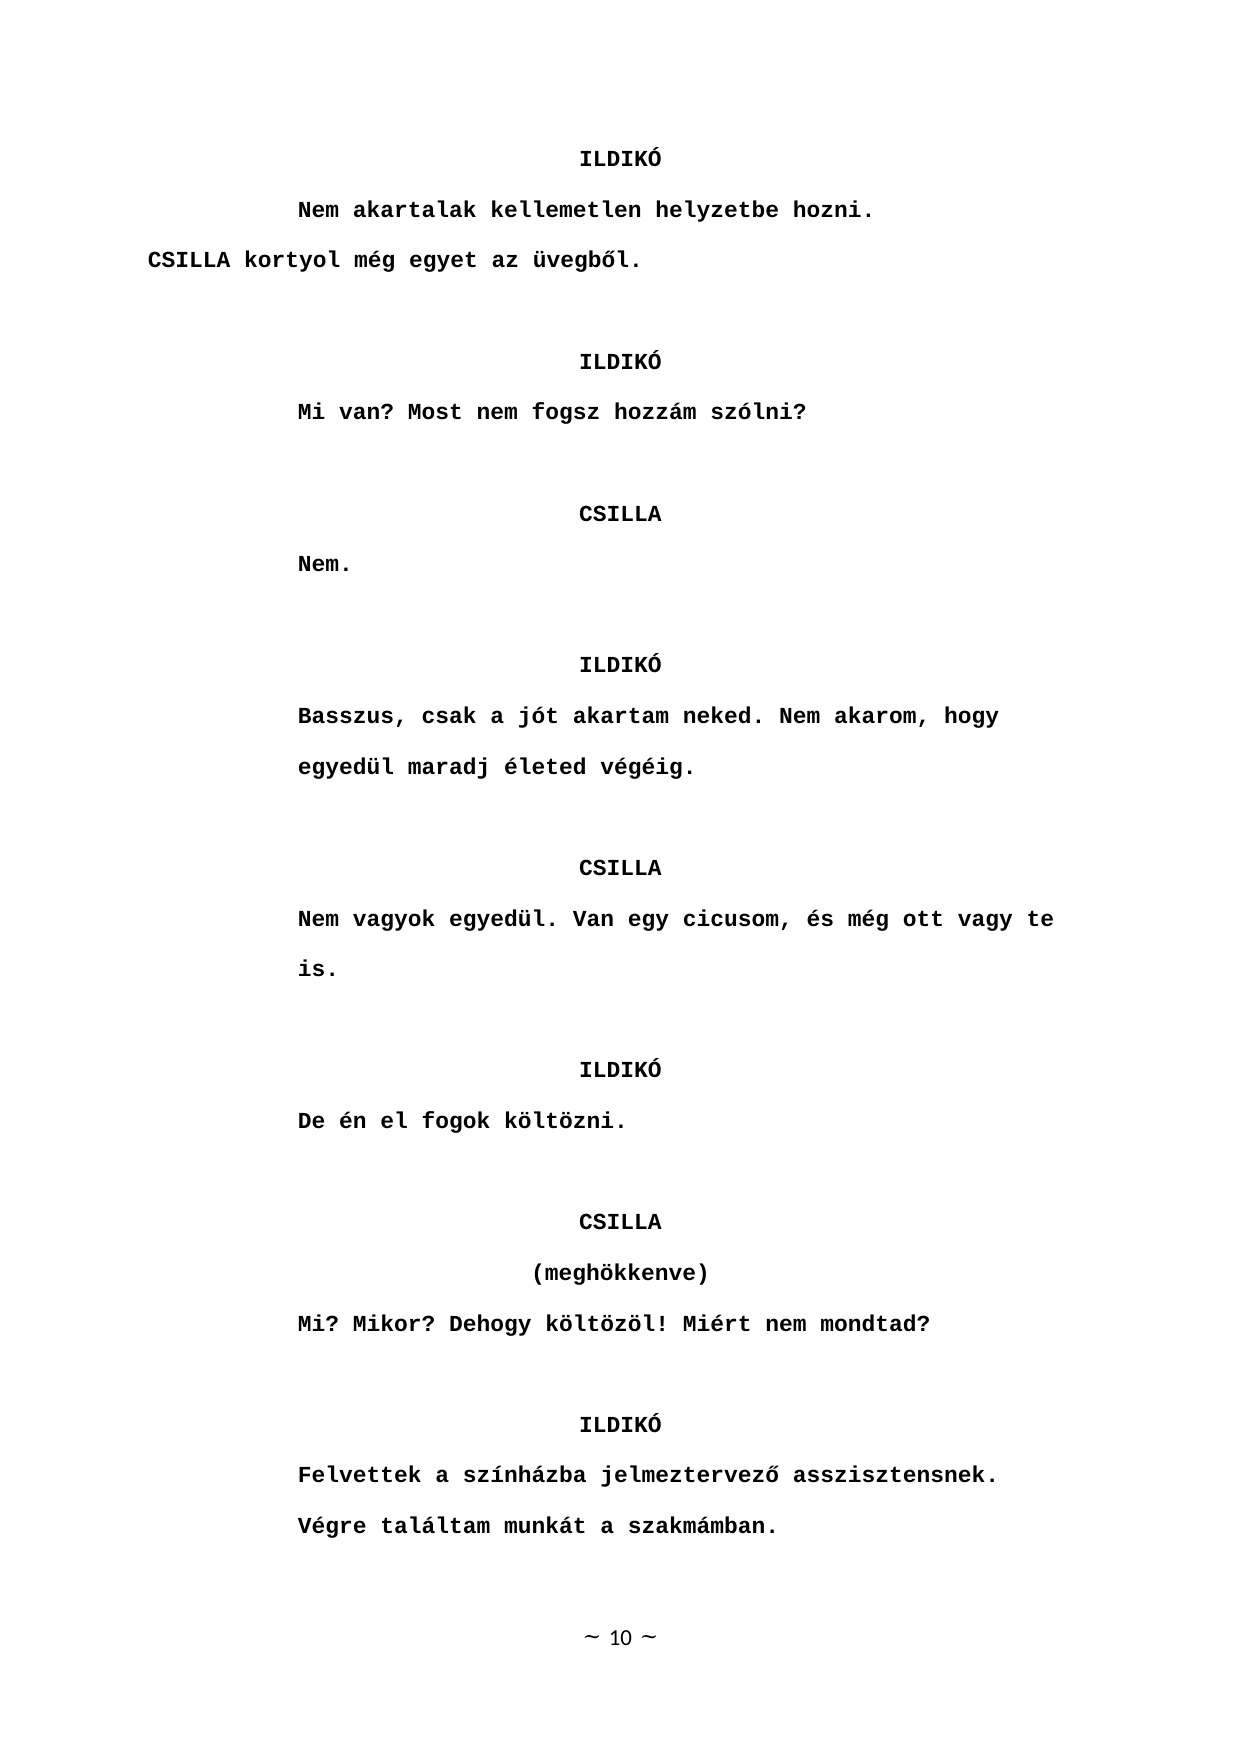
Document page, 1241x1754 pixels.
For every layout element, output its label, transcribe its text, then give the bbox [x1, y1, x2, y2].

text ILDIKÓ [148, 654, 1093, 680]
text CSILLA [148, 856, 1093, 882]
text (meghökkenve) [148, 1261, 1093, 1287]
text ILDIKÓ [148, 148, 1093, 173]
text Végre találtam munkát a szakmámban. [223, 1514, 1093, 1540]
text Nem. [223, 553, 1093, 578]
text egyedül maradj életed végéig. [223, 755, 1093, 781]
text CSILLA [148, 1211, 1093, 1237]
text Mi? Mikor? Dehogy költözöl! Miért nem mondtad? [223, 1312, 1093, 1338]
text Nem vagyok egyedül. Van egy cicusom, és még ott vagy te [223, 907, 1093, 933]
text ILDIKÓ [148, 1413, 1093, 1439]
text ILDIKÓ [148, 1059, 1093, 1085]
text CSILLA [148, 502, 1093, 528]
text CSILLA kortyol még egyet az üvegből. [148, 249, 1093, 275]
text Felvettek a színházba jelmeztervező asszisztensnek. [223, 1464, 1093, 1490]
text Mi van? Most nem fogsz hozzám szólni? [223, 401, 1093, 427]
text ILDIKÓ [148, 350, 1093, 376]
text Nem akartalak kellemetlen helyzetbe hozni. [223, 198, 1093, 224]
text De én el fogok költözni. [223, 1109, 1093, 1135]
text is. [223, 958, 1093, 983]
text Basszus, csak a jót akartam neked. Nem akarom, hogy [223, 704, 1093, 730]
